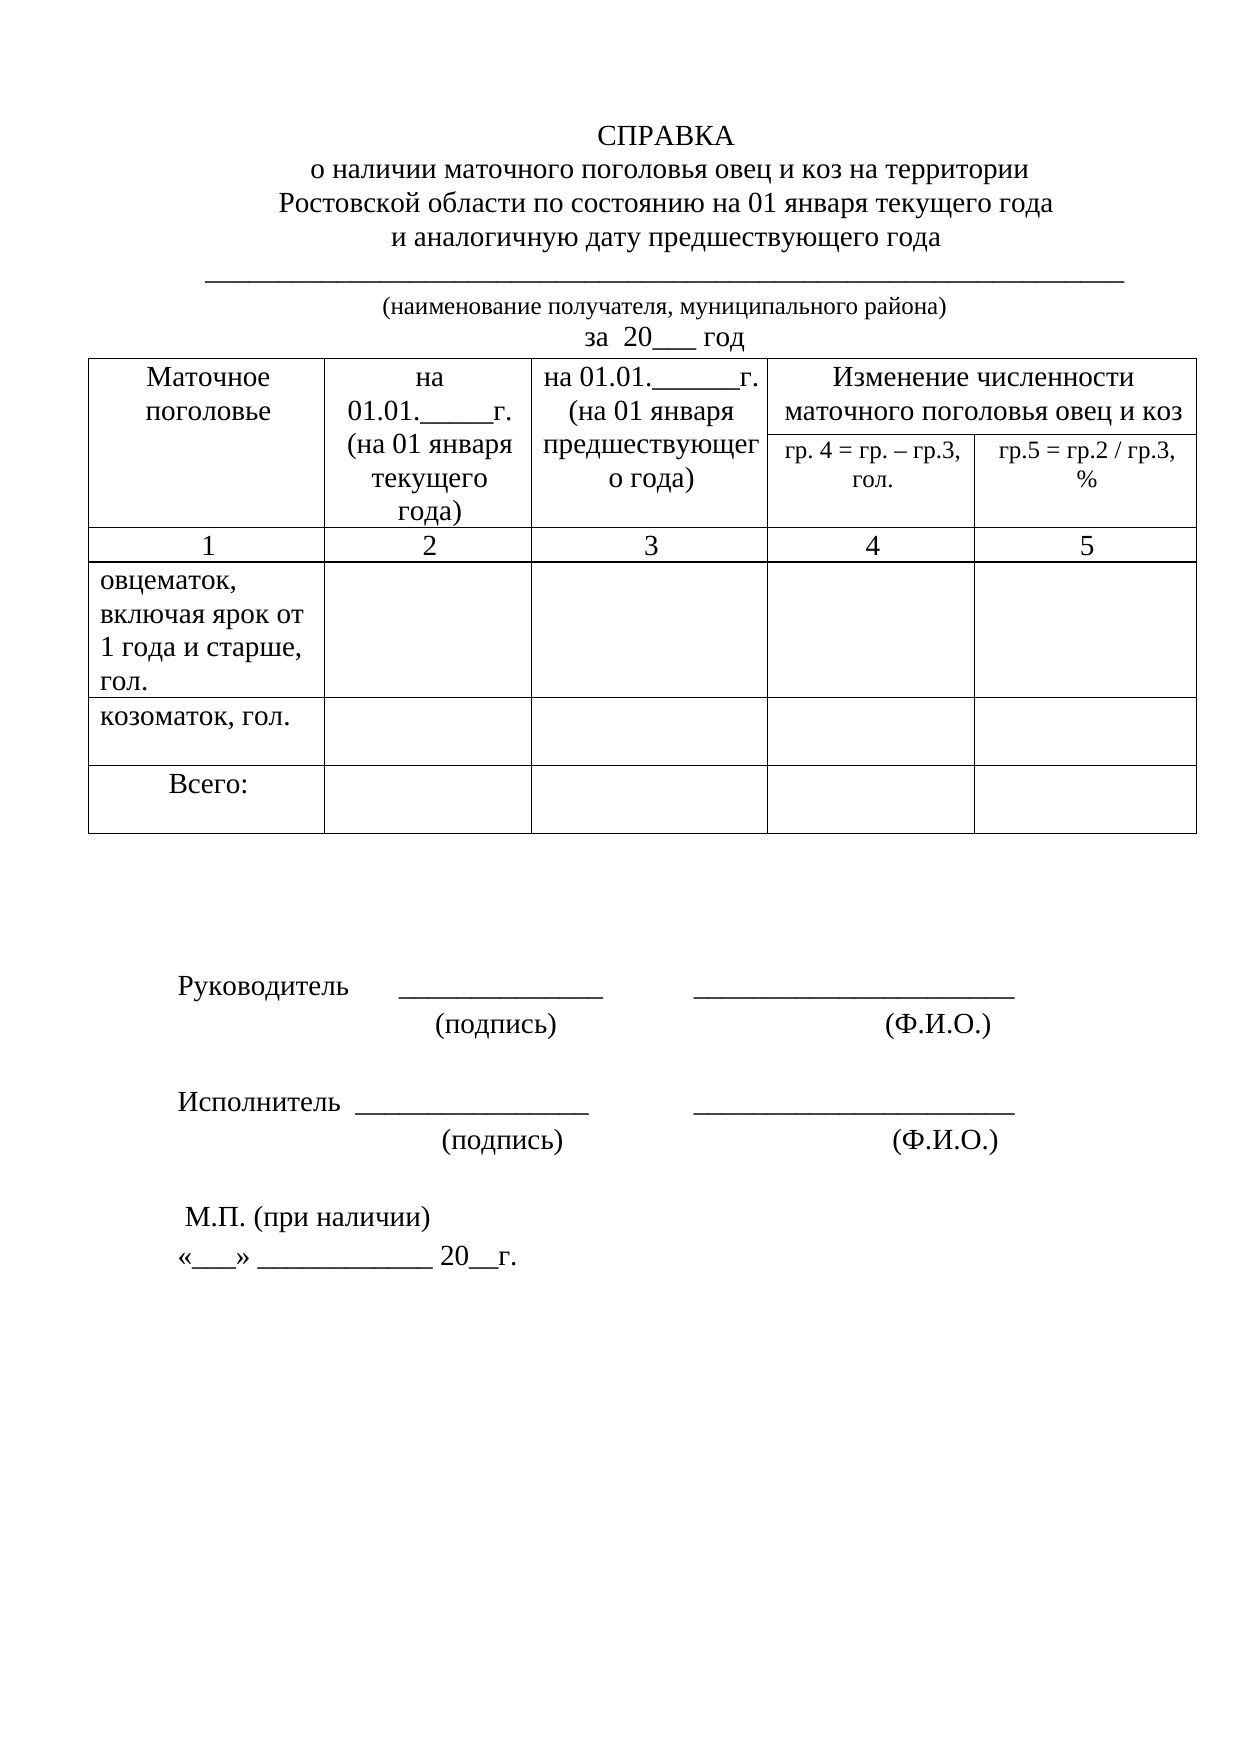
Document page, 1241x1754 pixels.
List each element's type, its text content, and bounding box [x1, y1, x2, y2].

table_cell [325, 563, 531, 697]
table_cell [325, 698, 531, 765]
table_cell [768, 766, 974, 833]
table_cell [768, 563, 974, 697]
text М.П. (при наличии) [177, 1199, 1152, 1233]
text и аналогичную дату предшествующего года [177, 219, 1155, 252]
table_header Маточное поголовье [89, 359, 324, 527]
table_header на 01.01.______г. (на 01 января предшествующего года) [532, 359, 767, 527]
table_cell 1 [89, 528, 324, 561]
text Ростовской области по состоянию на 01 января текущего года [177, 185, 1155, 219]
text (подпись) (Ф.И.О.) [177, 1122, 1152, 1156]
table_header на 01.01._____г. (на 01 января текущего года) [325, 359, 531, 527]
table_cell [532, 766, 767, 833]
table_cell [975, 563, 1196, 697]
text Руководитель ______________ ______________________ [177, 968, 1152, 1002]
table_cell [532, 698, 767, 765]
table_cell овцематок, включая ярок от 1 года и старше, гол. [89, 563, 324, 697]
table_cell [768, 698, 974, 765]
table_cell [975, 766, 1196, 833]
table_cell козоматок, гол. [89, 698, 324, 765]
table_header Изменение численности маточного поголовья овец и коз [768, 359, 1196, 434]
table_cell Всего: [89, 766, 324, 833]
table_cell гр.5 = гр.2 / гр.3, % [975, 435, 1196, 527]
table_cell гр. 4 = гр. – гр.3, гол. [768, 435, 974, 527]
text _______________________________________________________________ [177, 252, 1152, 286]
table_cell 5 [975, 528, 1196, 561]
table_cell 4 [768, 528, 974, 561]
table_cell [532, 563, 767, 697]
text о наличии маточного поголовья овец и коз на территории [177, 152, 1155, 185]
text за 20___ год [177, 319, 1152, 353]
table_cell [325, 766, 531, 833]
text СПРАВКА [177, 118, 1155, 152]
text «___» ____________ 20__г. [177, 1238, 1152, 1271]
text Исполнитель ________________ ______________________ [177, 1084, 1152, 1117]
table_cell 2 [325, 528, 531, 561]
table_cell [975, 698, 1196, 765]
table_cell 3 [532, 528, 767, 561]
title (наименование получателя, муниципального района) [177, 291, 1152, 319]
text (подпись) (Ф.И.О.) [177, 1007, 1152, 1040]
